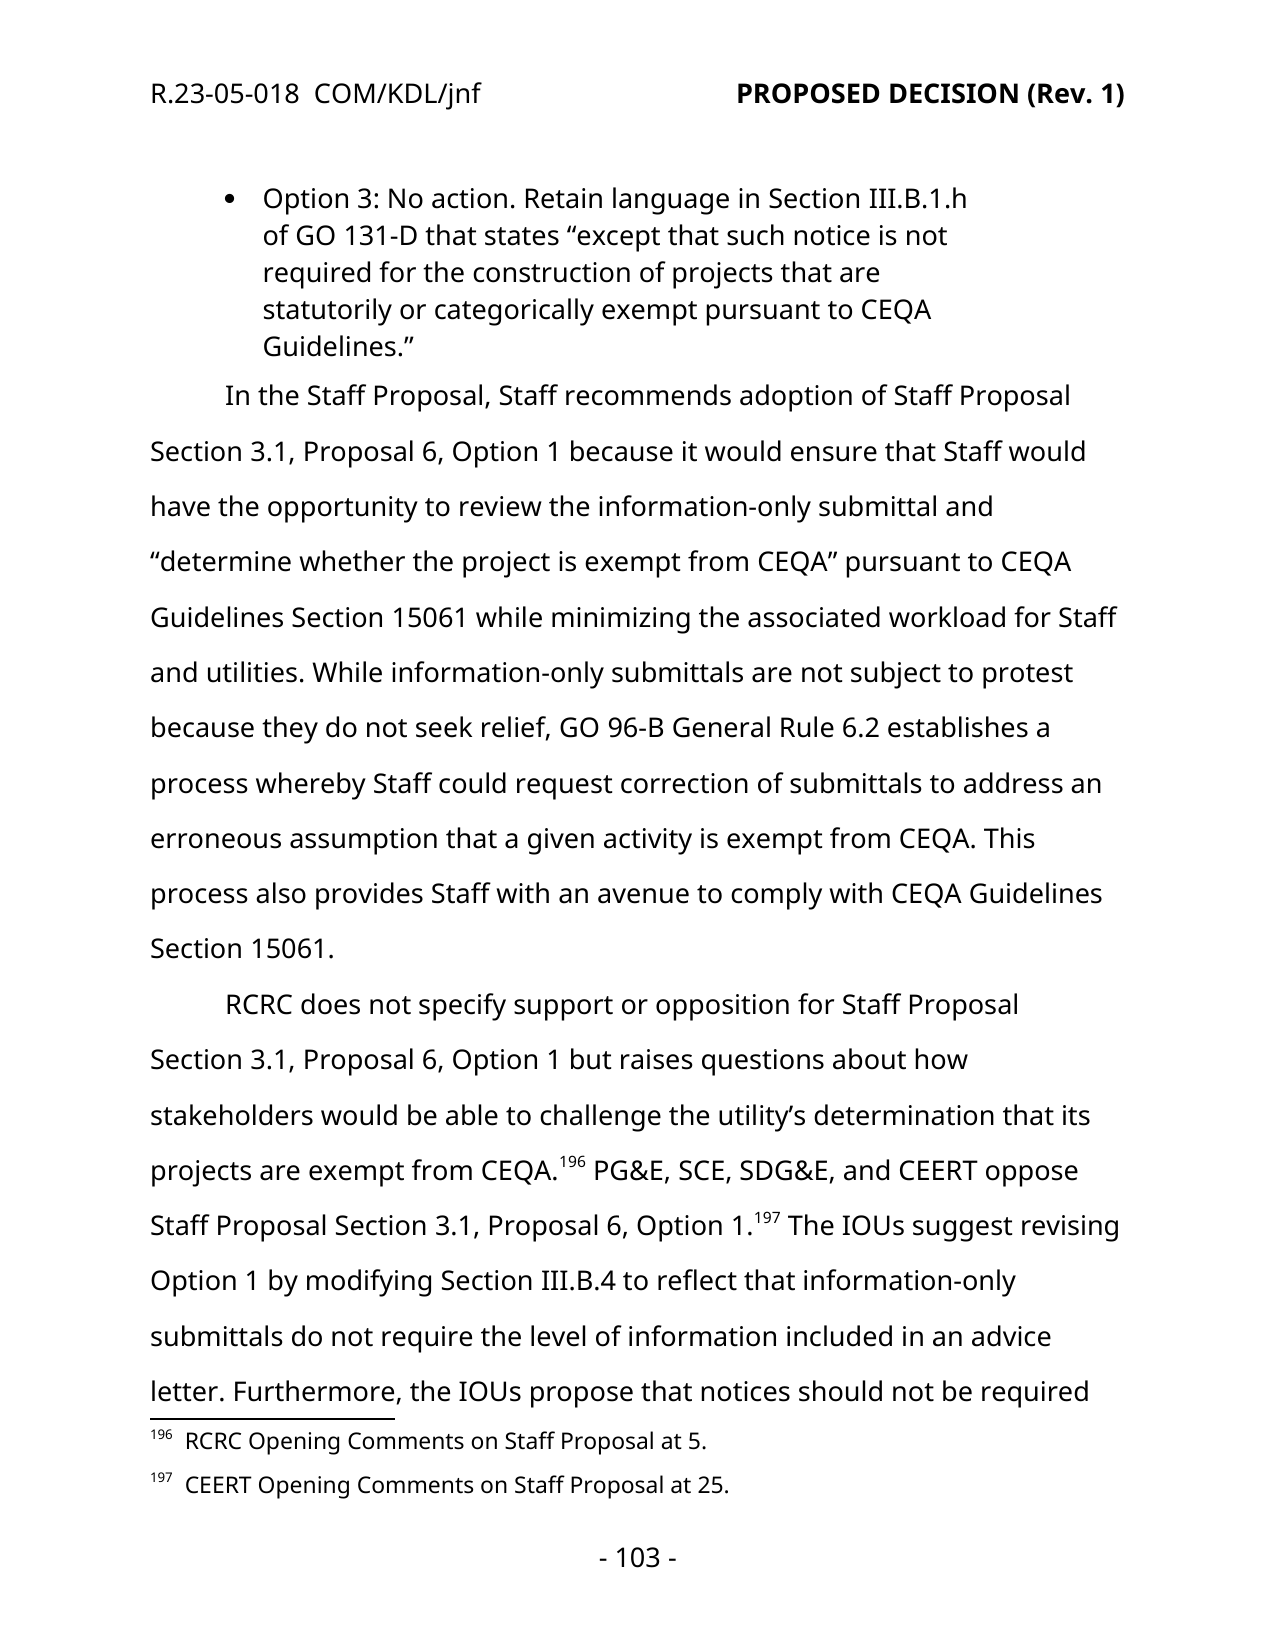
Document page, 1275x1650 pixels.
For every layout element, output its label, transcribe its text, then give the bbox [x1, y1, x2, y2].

list Option 3: No action. Retain language in Section III.B.1.h of GO 131-D that states “except that such notice is not required for the construction of projects that are statutorily or categorically exempt pursuant to CEQA Guidelines.” [225, 180, 975, 364]
text In the Staff Proposal, Staff recommends adoption of Staff Proposal Section 3.1, Proposal 6, Option 1 because it would ensure that Staff would have the opportunity to review the information-only submittal and “determine whether the project is exempt from CEQA” pursuant to CEQA Guidelines Section 15061 while minimizing the associated workload for Staff and utilities. While information-only submittals are not subject to protest because they do not seek relief, GO 96-B General Rule 6.2 establishes a process whereby Staff could request correction of submittals to address an erroneous assumption that a given activity is exempt from CEQA. This process also provides Staff with an avenue to comply with CEQA Guidelines Section 15061. [150, 377, 1125, 967]
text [150, 985, 1125, 1409]
